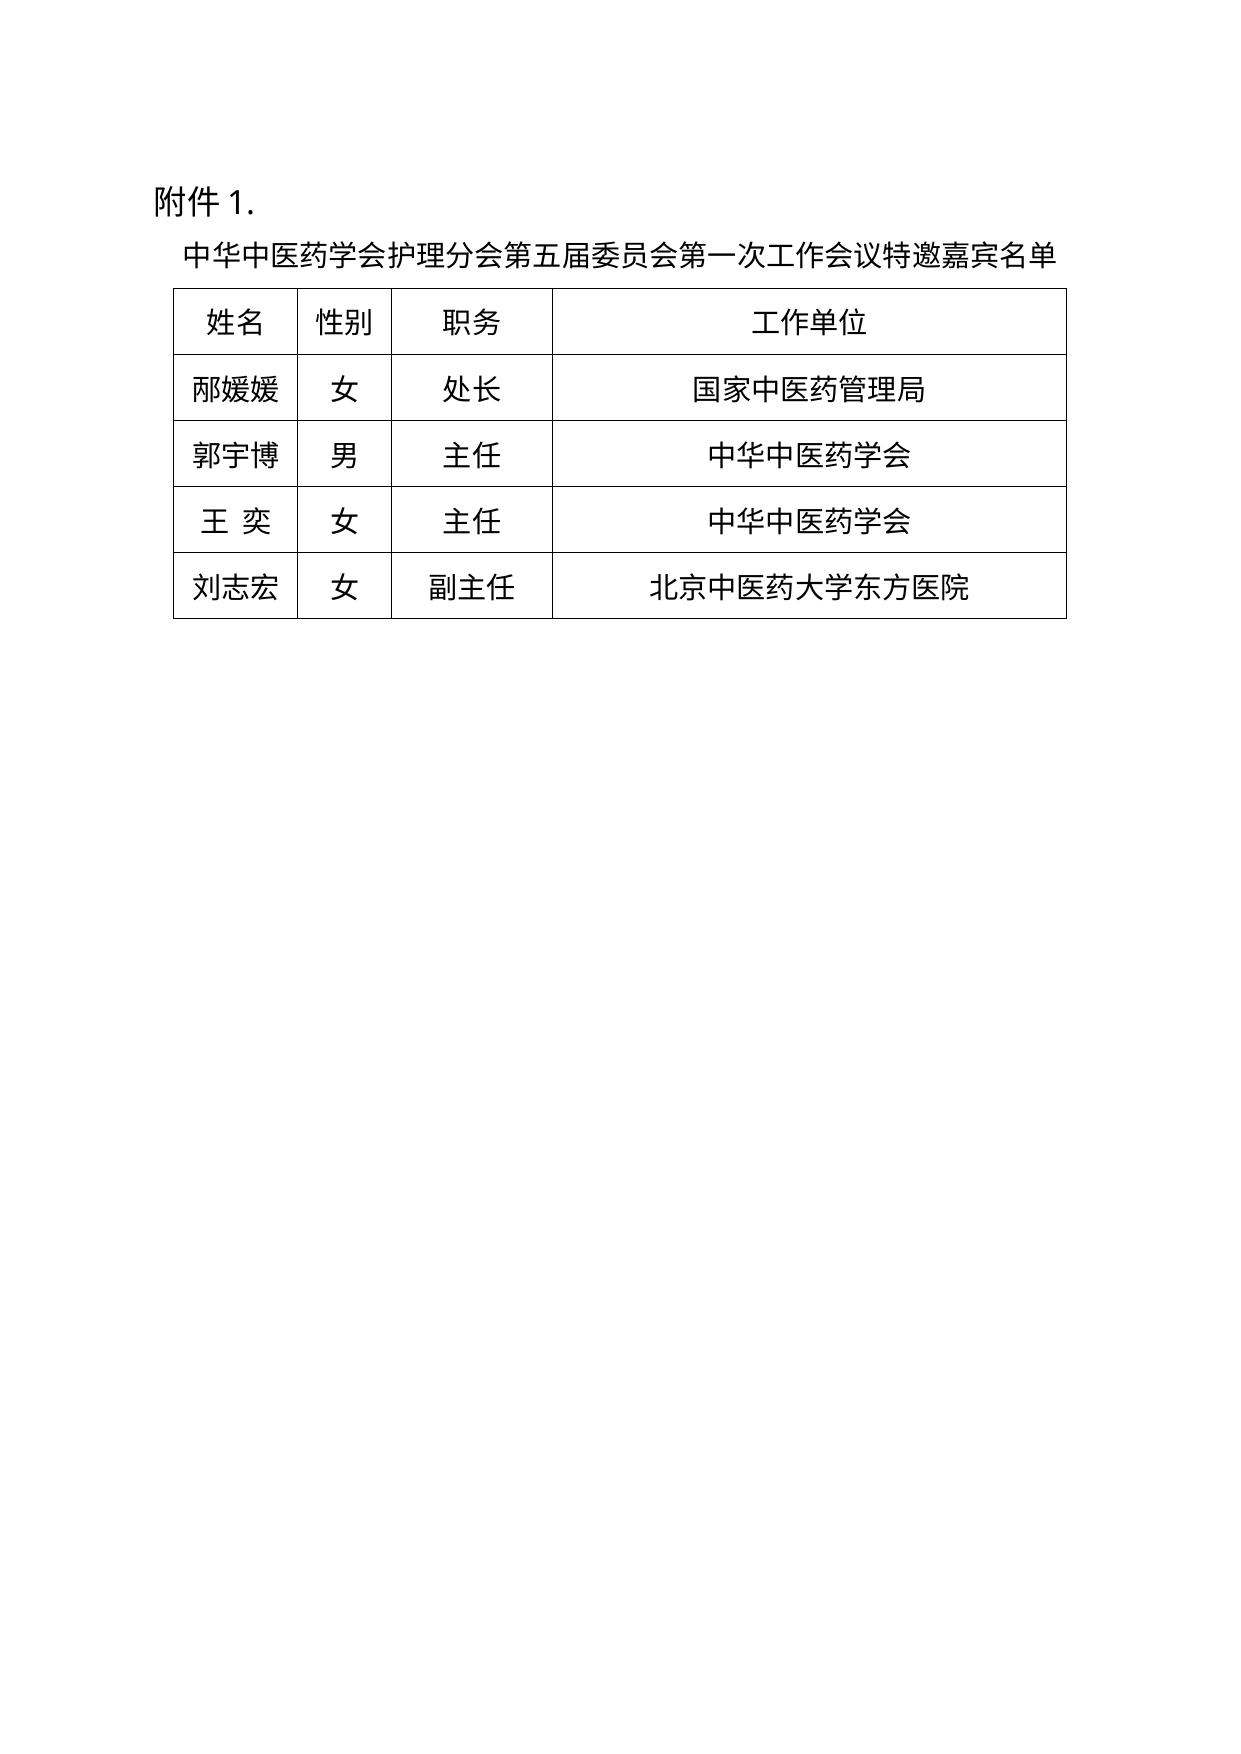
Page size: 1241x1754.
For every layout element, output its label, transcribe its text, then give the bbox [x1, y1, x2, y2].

table_header 姓名 [174, 289, 297, 354]
table_cell 刘志宏 [174, 553, 297, 618]
table_cell 女 [298, 487, 391, 552]
table_cell 国家中医药管理局 [553, 355, 1066, 420]
table_cell 北京中医药大学东方医院 [553, 553, 1066, 618]
table_cell 处长 [392, 355, 552, 420]
table_cell 男 [298, 421, 391, 486]
table_cell 郭宇博 [174, 421, 297, 486]
text 中华中医药学会护理分会第五届委员会第一次工作会议特邀嘉宾名单 [153, 233, 1087, 275]
table_header 工作单位 [553, 289, 1066, 354]
table_cell 邴媛媛 [174, 355, 297, 420]
table_header 职务 [392, 289, 552, 354]
table_cell 王 奕 [174, 487, 297, 552]
table_cell 女 [298, 355, 391, 420]
table_cell 中华中医药学会 [553, 487, 1066, 552]
table_cell 主任 [392, 487, 552, 552]
text 附件1. [153, 168, 1087, 233]
table_cell 女 [298, 553, 391, 618]
table_cell 主任 [392, 421, 552, 486]
table_cell 中华中医药学会 [553, 421, 1066, 486]
table_header 性别 [298, 289, 391, 354]
table_cell 副主任 [392, 553, 552, 618]
